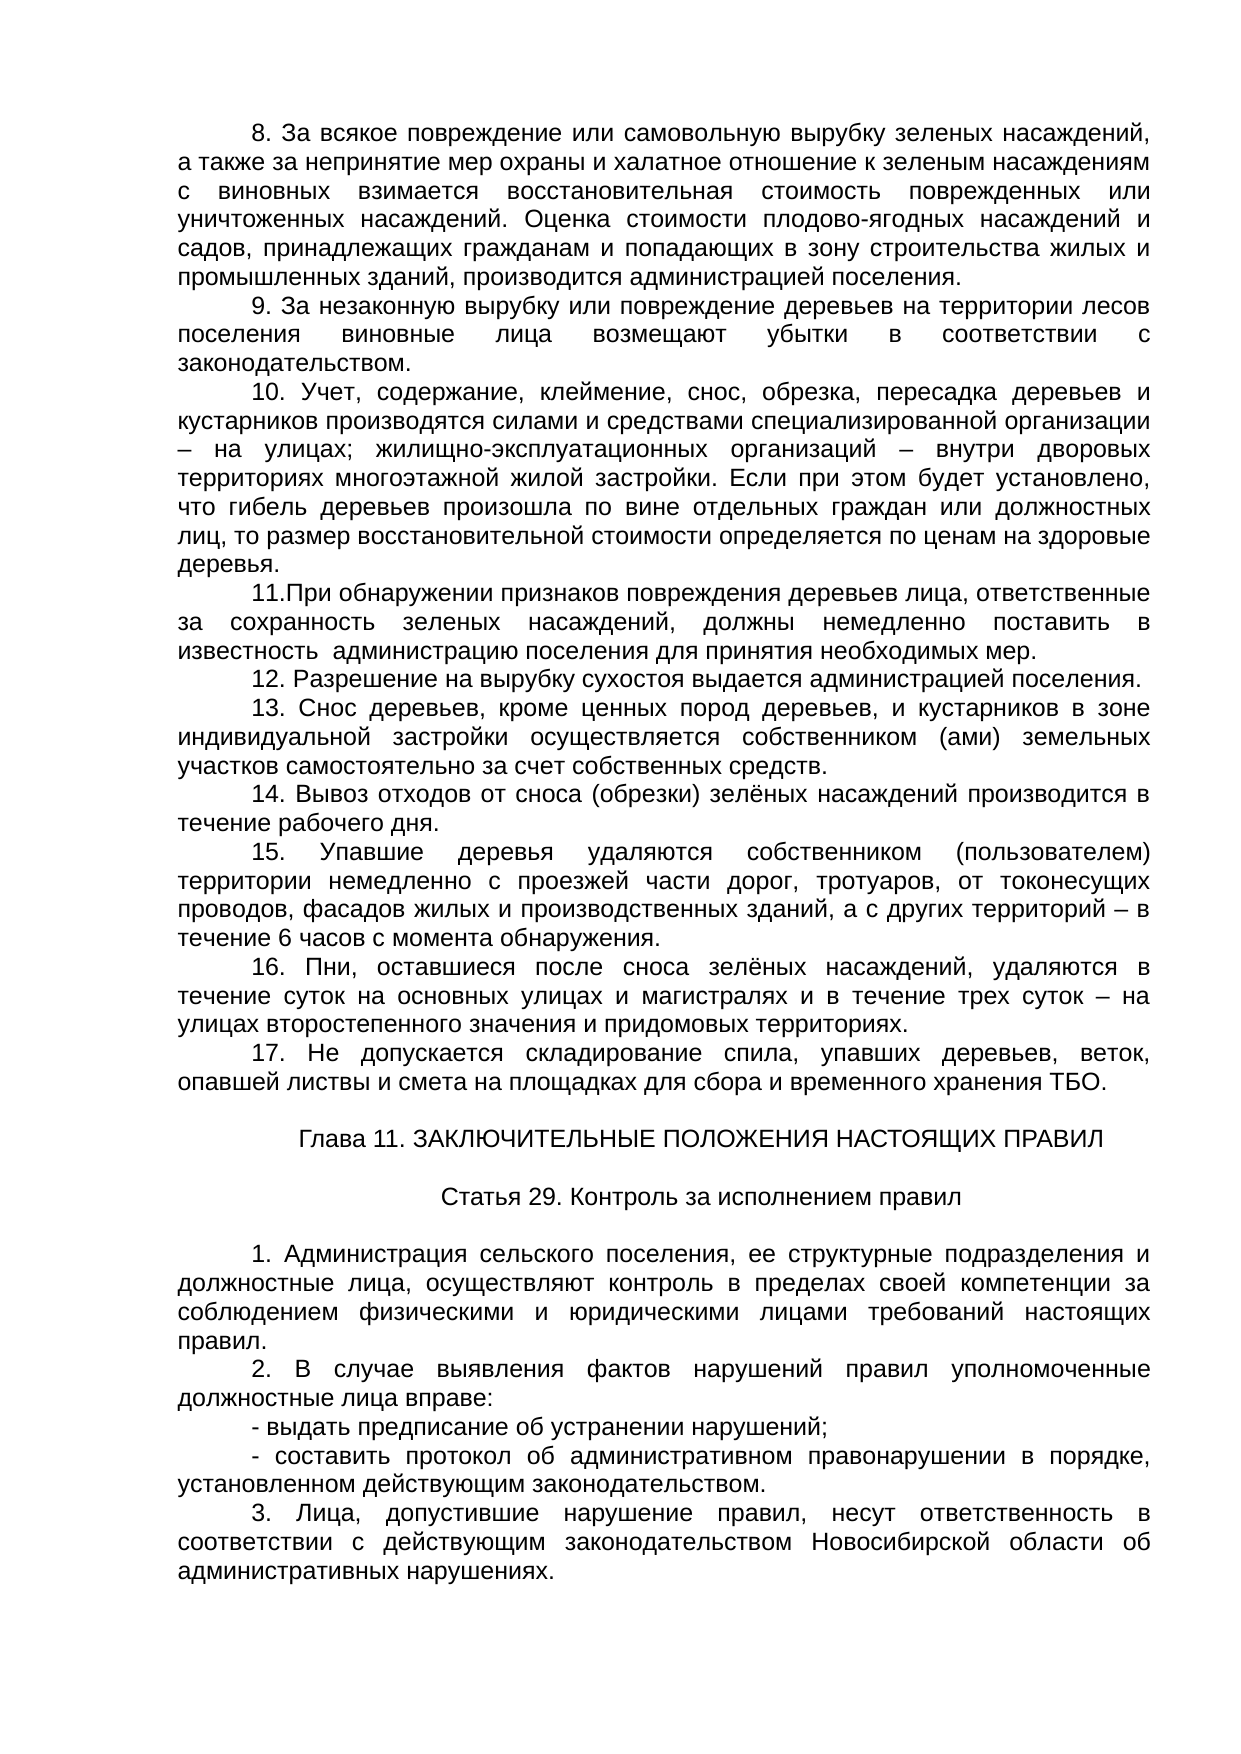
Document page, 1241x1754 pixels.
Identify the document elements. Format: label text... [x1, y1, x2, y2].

text 8. За всякое повреждение или самовольную вырубку зеленых насаждений, а также за непринятие мер охраны и халатное отношение к зеленым насаждениям с виновных взимается восстановительная стоимость поврежденных или уничтоженных насаждений. Оценка стоимости плодово-ягодных насаждений и садов, принадлежащих гражданам и попадающих в зону строительства жилых и промышленных зданий, производится администрацией поселения. [177, 118, 1152, 291]
text - выдать предписание об устранении нарушений; [177, 1412, 1152, 1441]
text 17. Не допускается складирование спила, упавших деревьев, веток, опавшей листвы и смета на площадках для сбора и временного хранения ТБО. [177, 1038, 1152, 1096]
text 12. Разрешение на вырубку сухостоя выдается администрацией поселения. [177, 664, 1152, 693]
text 15. Упавшие деревья удаляются собственником (пользователем) территории немедленно с проезжей части дорог, тротуаров, от токонесущих проводов, фасадов жилых и производственных зданий, а с других территорий – в течение 6 часов с момента обнаружения. [177, 837, 1152, 952]
text 11.При обнаружении признаков повреждения деревьев лица, ответственные за сохранность зеленых насаждений, должны немедленно поставить в известность администрацию поселения для принятия необходимых мер. [177, 578, 1152, 664]
text 1. Администрация сельского поселения, ее структурные подразделения и должностные лица, осуществляют контроль в пределах своей компетенции за соблюдением физическими и юридическими лицами требований настоящих правил. [177, 1239, 1152, 1354]
text 9. За незаконную вырубку или повреждение деревьев на территории лесов поселения виновные лица возмещают убытки в соответствии с законодательством. [177, 291, 1152, 377]
text 13. Снос деревьев, кроме ценных пород деревьев, и кустарников в зоне индивидуальной застройки осуществляется собственником (ами) земельных участков самостоятельно за счет собственных средств. [177, 693, 1152, 779]
text 16. Пни, оставшиеся после сноса зелёных насаждений, удаляются в течение суток на основных улицах и магистралях и в течение трех суток – на улицах второстепенного значения и придомовых территориях. [177, 952, 1152, 1038]
text 2. В случае выявления фактов нарушений правил уполномоченные должностные лица вправе: [177, 1354, 1152, 1412]
text - составить протокол об административном правонарушении в порядке, установленном действующим законодательством. [177, 1441, 1152, 1498]
text 3. Лица, допустившие нарушение правил, несут ответственность в соответствии с действующим законодательством Новосибирской области об административных нарушениях. [177, 1498, 1152, 1584]
text Глава 11. ЗАКЛЮЧИТЕЛЬНЫЕ ПОЛОЖЕНИЯ НАСТОЯЩИХ ПРАВИЛ [177, 1124, 1152, 1153]
text 14. Вывоз отходов от сноса (обрезки) зелёных насаждений производится в течение рабочего дня. [177, 779, 1152, 837]
text 10. Учет, содержание, клеймение, снос, обрезка, пересадка деревьев и кустарников производятся силами и средствами специализированной организации – на улицах; жилищно-эксплуатационных организаций – внутри дворовых территориях многоэтажной жилой застройки. Если при этом будет установлено, что гибель деревьев произошла по вине отдельных граждан или должностных лиц, то размер восстановительной стоимости определяется по ценам на здоровые деревья. [177, 377, 1152, 578]
text Статья 29. Контроль за исполнением правил [177, 1182, 1152, 1211]
